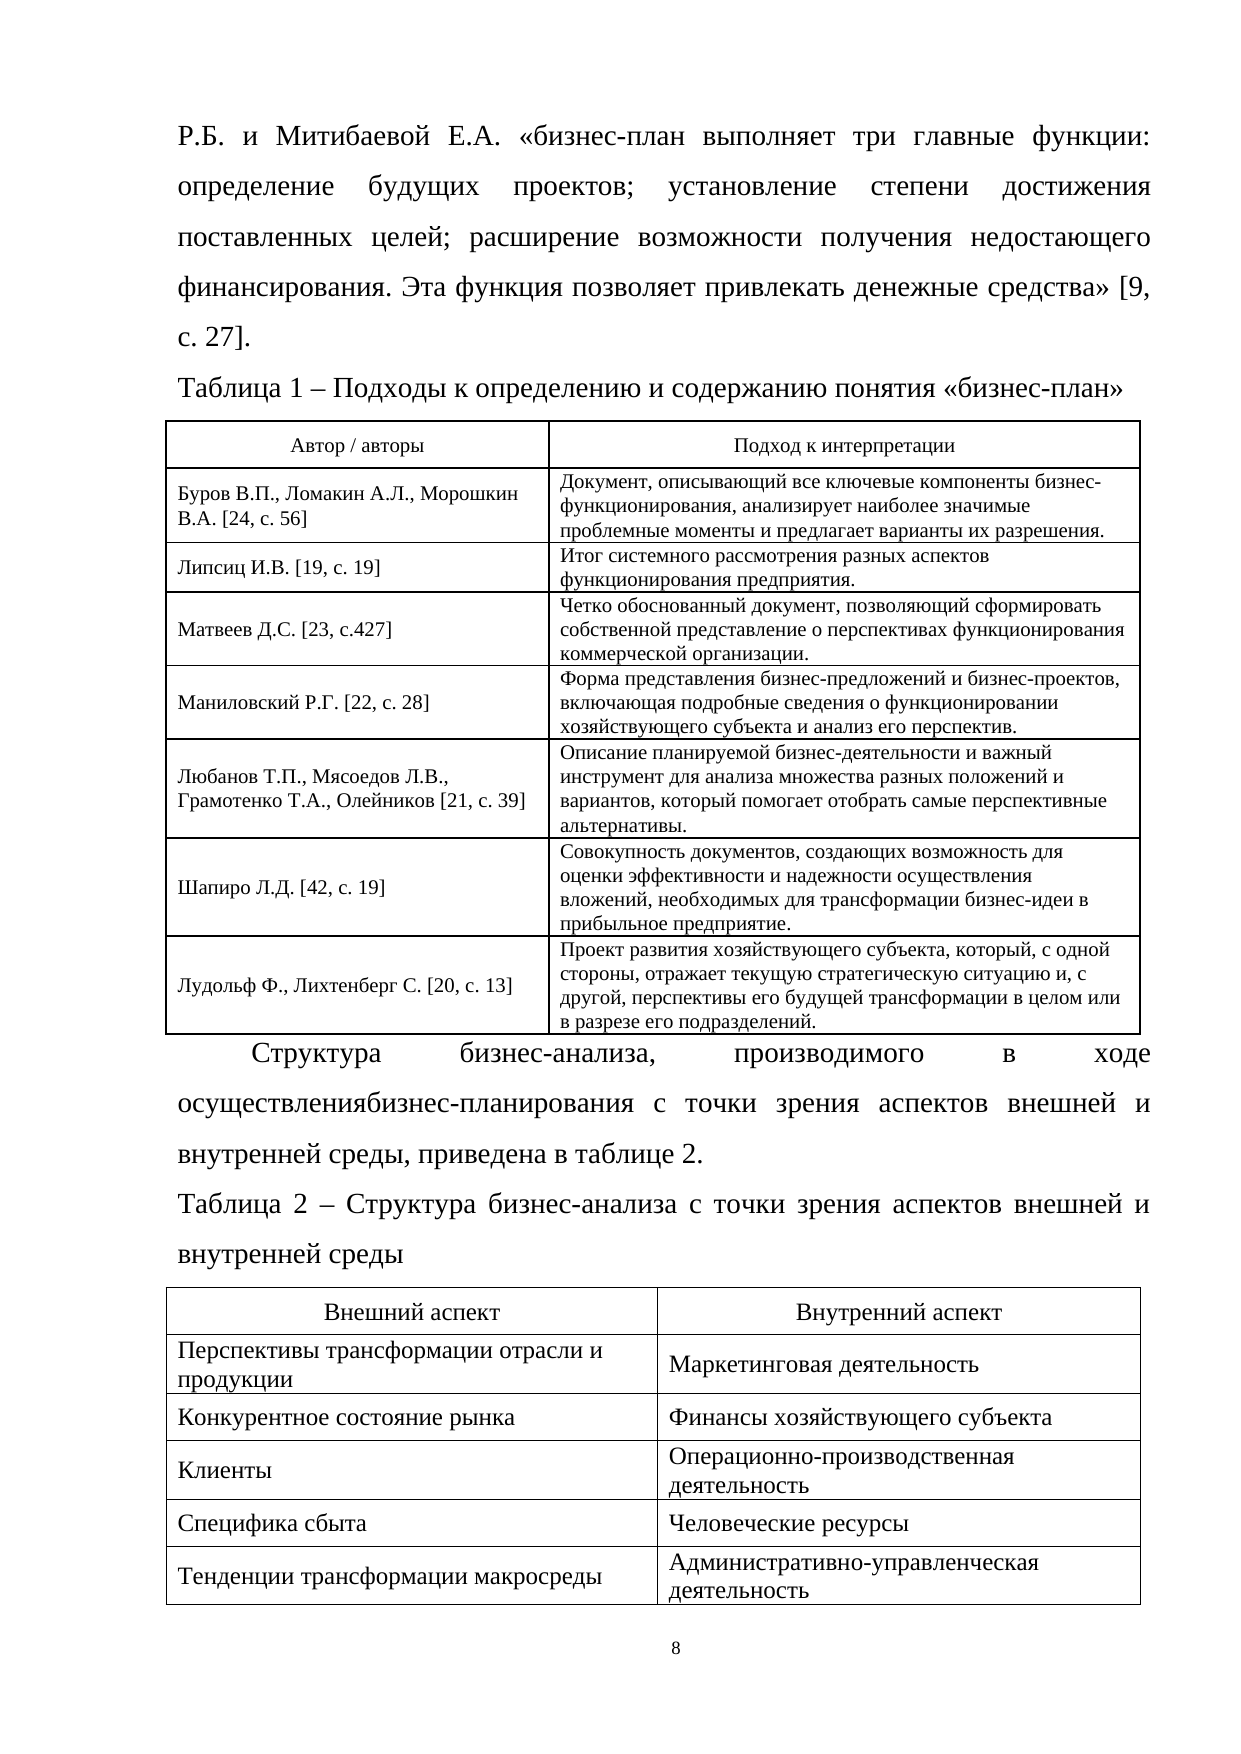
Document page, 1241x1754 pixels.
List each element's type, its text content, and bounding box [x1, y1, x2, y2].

table_cell Буров В.П., Ломакин А.Л., Морошкин В.А. [24, с. 56] [167, 469, 548, 542]
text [177, 118, 1152, 353]
table_cell Документ, описывающий все ключевые компоненты бизнес-функционирования, анализирует наиболее значимые проблемные моменты и предлагает варианты их разрешения. [550, 469, 1139, 542]
table_cell Специфика сбыта [167, 1500, 657, 1546]
text Таблица 2 – Структура бизнес-анализа с точки зрения аспектов внешней и внутренней среды [177, 1186, 1152, 1270]
table_cell Административно-управленческая деятельность [658, 1547, 1140, 1604]
table_cell Операционно-производственная деятельность [658, 1441, 1140, 1498]
table_cell Перспективы трансформации отрасли и продукции [167, 1335, 657, 1393]
table_cell Липсиц И.В. [19, с. 19] [167, 543, 548, 591]
table_cell Шапиро Л.Д. [42, с. 19] [167, 839, 548, 935]
table_cell Четко обоснованный документ, позволяющий сформировать собственной представление о перспективах функционирования коммерческой организации. [550, 593, 1139, 665]
table_cell Форма представления бизнес-предложений и бизнес-проектов, включающая подробные сведения о функционировании хозяйствующего субъекта и анализ его перспектив. [550, 666, 1139, 738]
table_cell Описание планируемой бизнес-деятельности и важный инструмент для анализа множества разных положений и вариантов, который помогает отобрать самые перспективные альтернативы. [550, 740, 1139, 837]
table_cell Совокупность документов, создающих возможность для оценки эффективности и надежности осуществления вложений, необходимых для трансформации бизнес-идеи в прибыльное предприятие. [550, 839, 1139, 935]
table_cell Тенденции трансформации макросреды [167, 1547, 657, 1604]
table_header Подход к интерпретации [550, 422, 1139, 467]
table_header Внутренний аспект [658, 1288, 1140, 1334]
table_header Автор / авторы [167, 422, 548, 467]
table_cell Клиенты [167, 1441, 657, 1498]
text Структура бизнес-анализа, производимого в ходе осуществлениябизнес-планирования с точки зрения аспектов внешней и внутренней среды, приведена в таблице 2. [177, 1035, 1152, 1169]
table_cell Любанов Т.П., Мясоедов Л.В., Грамотенко Т.А., Олейников [21, с. 39] [167, 740, 548, 837]
table_cell Конкурентное состояние рынка [167, 1394, 657, 1440]
table_cell Итог системного рассмотрения разных аспектов функционирования предприятия. [550, 543, 1139, 591]
table_header Внешний аспект [167, 1288, 657, 1334]
table_cell Человеческие ресурсы [658, 1500, 1140, 1546]
table_cell Проект развития хозяйствующего субъекта, который, с одной стороны, отражает текущую стратегическую ситуацию и, с другой, перспективы его будущей трансформации в целом или в разрезе его подразделений. [550, 937, 1139, 1033]
table_cell Финансы хозяйствующего субъекта [658, 1394, 1140, 1440]
table_cell Маркетинговая деятельность [658, 1335, 1140, 1393]
text Таблица 1 – Подходы к определению и содержанию понятия «бизнес-план» [177, 370, 1152, 403]
table_cell Маниловский Р.Г. [22, с. 28] [167, 666, 548, 738]
table_cell Матвеев Д.С. [23, с.427] [167, 593, 548, 665]
table_cell Лудольф Ф., Лихтенберг С. [20, с. 13] [167, 937, 548, 1033]
